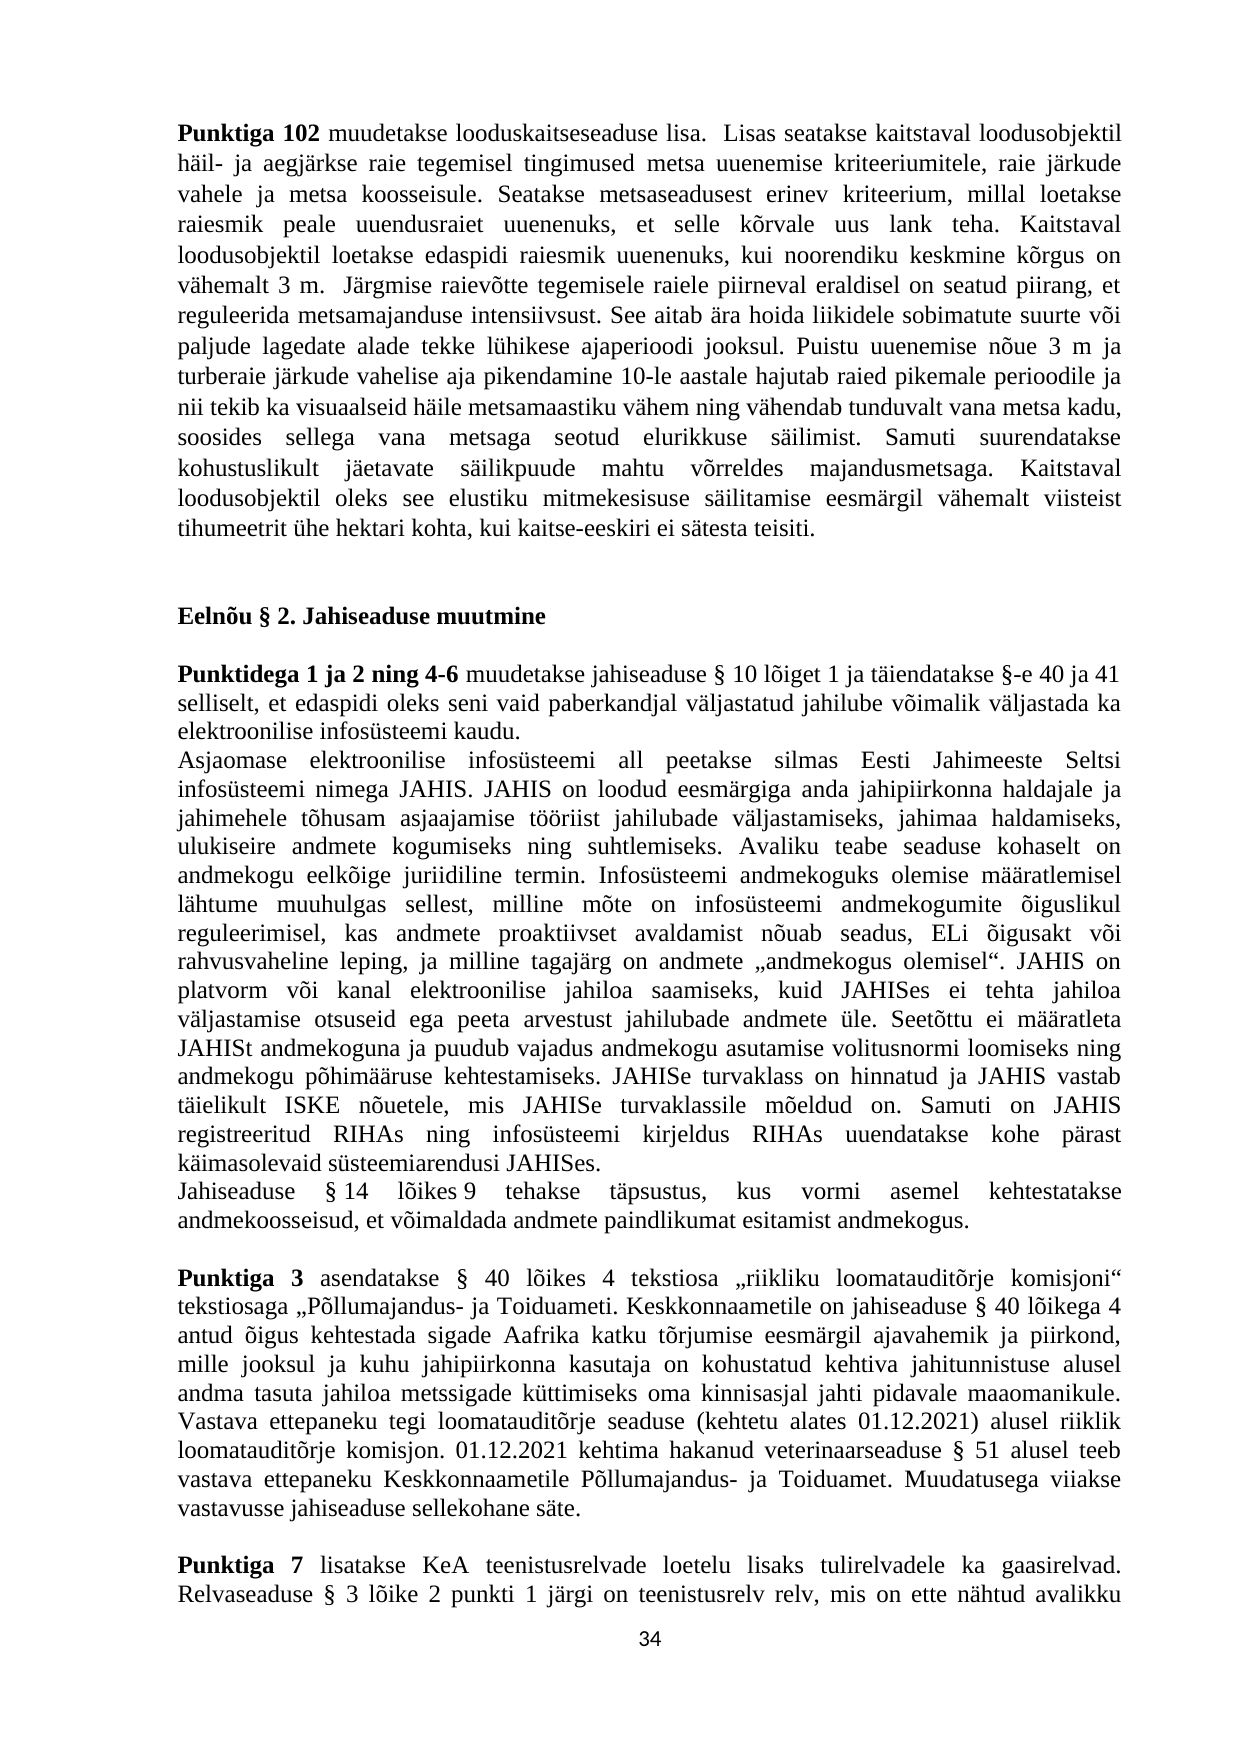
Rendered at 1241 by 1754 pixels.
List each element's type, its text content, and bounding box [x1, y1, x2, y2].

text Punktiga 102 muudetakse looduskaitseseaduse lisa. Lisas seatakse kaitstaval loodusobjektil häil- ja aegjärkse raie tegemisel tingimused metsa uuenemise kriteeriumitele, raie järkude vahele ja metsa koosseisule. Seatakse metsaseadusest erinev kriteerium, millal loetakse raiesmik peale uuendusraiet uuenenuks, et selle kõrvale uus lank teha. Kaitstaval loodusobjektil loetakse edaspidi raiesmik uuenenuks, kui noorendiku keskmine kõrgus on vähemalt 3 m. Järgmise raievõtte tegemisele raiele piirneval eraldisel on seatud piirang, et reguleerida metsamajanduse intensiivsust. See aitab ära hoida liikidele sobimatute suurte või paljude lagedate alade tekke lühikese ajaperioodi jooksul. Puistu uuenemise nõue 3 m ja turberaie järkude vahelise aja pikendamine 10-le aastale hajutab raied pikemale perioodile ja nii tekib ka visuaalseid häile metsamaastiku vähem ning vähendab tunduvalt vana metsa kadu, soosides sellega vana metsaga seotud elurikkuse säilimist. Samuti suurendatakse kohustuslikult jäetavate säilikpuude mahtu võrreldes majandusmetsaga. Kaitstaval loodusobjektil oleks see elustiku mitmekesisuse säilitamise eesmärgil vähemalt viisteist tihumeetrit ühe hektari kohta, kui kaitse-eeskiri ei sätesta teisiti. [177, 118, 1122, 542]
text Jahiseaduse § 14 lõikes 9 tehakse täpsustus, kus vormi asemel kehtestatakse andmekoosseisud, et võimaldada andmete paindlikumat esitamist andmekogus. [177, 1176, 1122, 1234]
text Punktidega 1 ja 2 ning 4-6 muudetakse jahiseaduse § 10 lõiget 1 ja täiendatakse §-e 40 ja 41 selliselt, et edaspidi oleks seni vaid paberkandjal väljastatud jahilube võimalik väljastada ka elektroonilise infosüsteemi kaudu. [177, 659, 1122, 745]
text Punktiga 3 asendatakse § 40 lõikes 4 tekstiosa „riikliku loomatauditõrje komisjoni“ tekstiosaga „Põllumajandus- ja Toiduameti. Keskkonnaametile on jahiseaduse § 40 lõikega 4 antud õigus kehtestada sigade Aafrika katku tõrjumise eesmärgil ajavahemik ja piirkond, mille jooksul ja kuhu jahipiirkonna kasutaja on kohustatud kehtiva jahitunnistuse alusel andma tasuta jahiloa metssigade küttimiseks oma kinnisasjal jahti pidavale maaomanikule. Vastava ettepaneku tegi loomatauditõrje seaduse (kehtetu alates 01.12.2021) alusel riiklik loomatauditõrje komisjon. 01.12.2021 kehtima hakanud veterinaarseaduse § 51 alusel teeb vastava ettepaneku Keskkonnaametile Põllumajandus- ja Toiduamet. Muudatusega viiakse vastavusse jahiseaduse sellekohane säte. [177, 1263, 1122, 1521]
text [177, 1550, 1122, 1608]
text Asjaomase elektroonilise infosüsteemi all peetakse silmas Eesti Jahimeeste Seltsi infosüsteemi nimega JAHIS. JAHIS on loodud eesmärgiga anda jahipiirkonna haldajale ja jahimehele tõhusam asjaajamise tööriist jahilubade väljastamiseks, jahimaa haldamiseks, ulukiseire andmete kogumiseks ning suhtlemiseks. Avaliku teabe seaduse kohaselt on andmekogu eelkõige juriidiline termin. Infosüsteemi andmekoguks olemise määratlemisel lähtume muuhulgas sellest, milline mõte on infosüsteemi andmekogumite õiguslikul reguleerimisel, kas andmete proaktiivset avaldamist nõuab seadus, ELi õigusakt või rahvusvaheline leping, ja milline tagajärg on andmete „andmekogus olemisel“. JAHIS on platvorm või kanal elektroonilise jahiloa saamiseks, kuid JAHISes ei tehta jahiloa väljastamise otsuseid ega peeta arvestust jahilubade andmete üle. Seetõttu ei määratleta JAHISt andmekoguna ja puudub vajadus andmekogu asutamise volitusnormi loomiseks ning andmekogu põhimääruse kehtestamiseks. JAHISe turvaklass on hinnatud ja JAHIS vastab täielikult ISKE nõuetele, mis JAHISe turvaklassile mõeldud on. Samuti on JAHIS registreeritud RIHAs ning infosüsteemi kirjeldus RIHAs uuendatakse kohe pärast käimasolevaid süsteemiarendusi JAHISes. [177, 745, 1122, 1176]
text Eelnõu § 2. Jahiseaduse muutmine [177, 601, 1122, 630]
